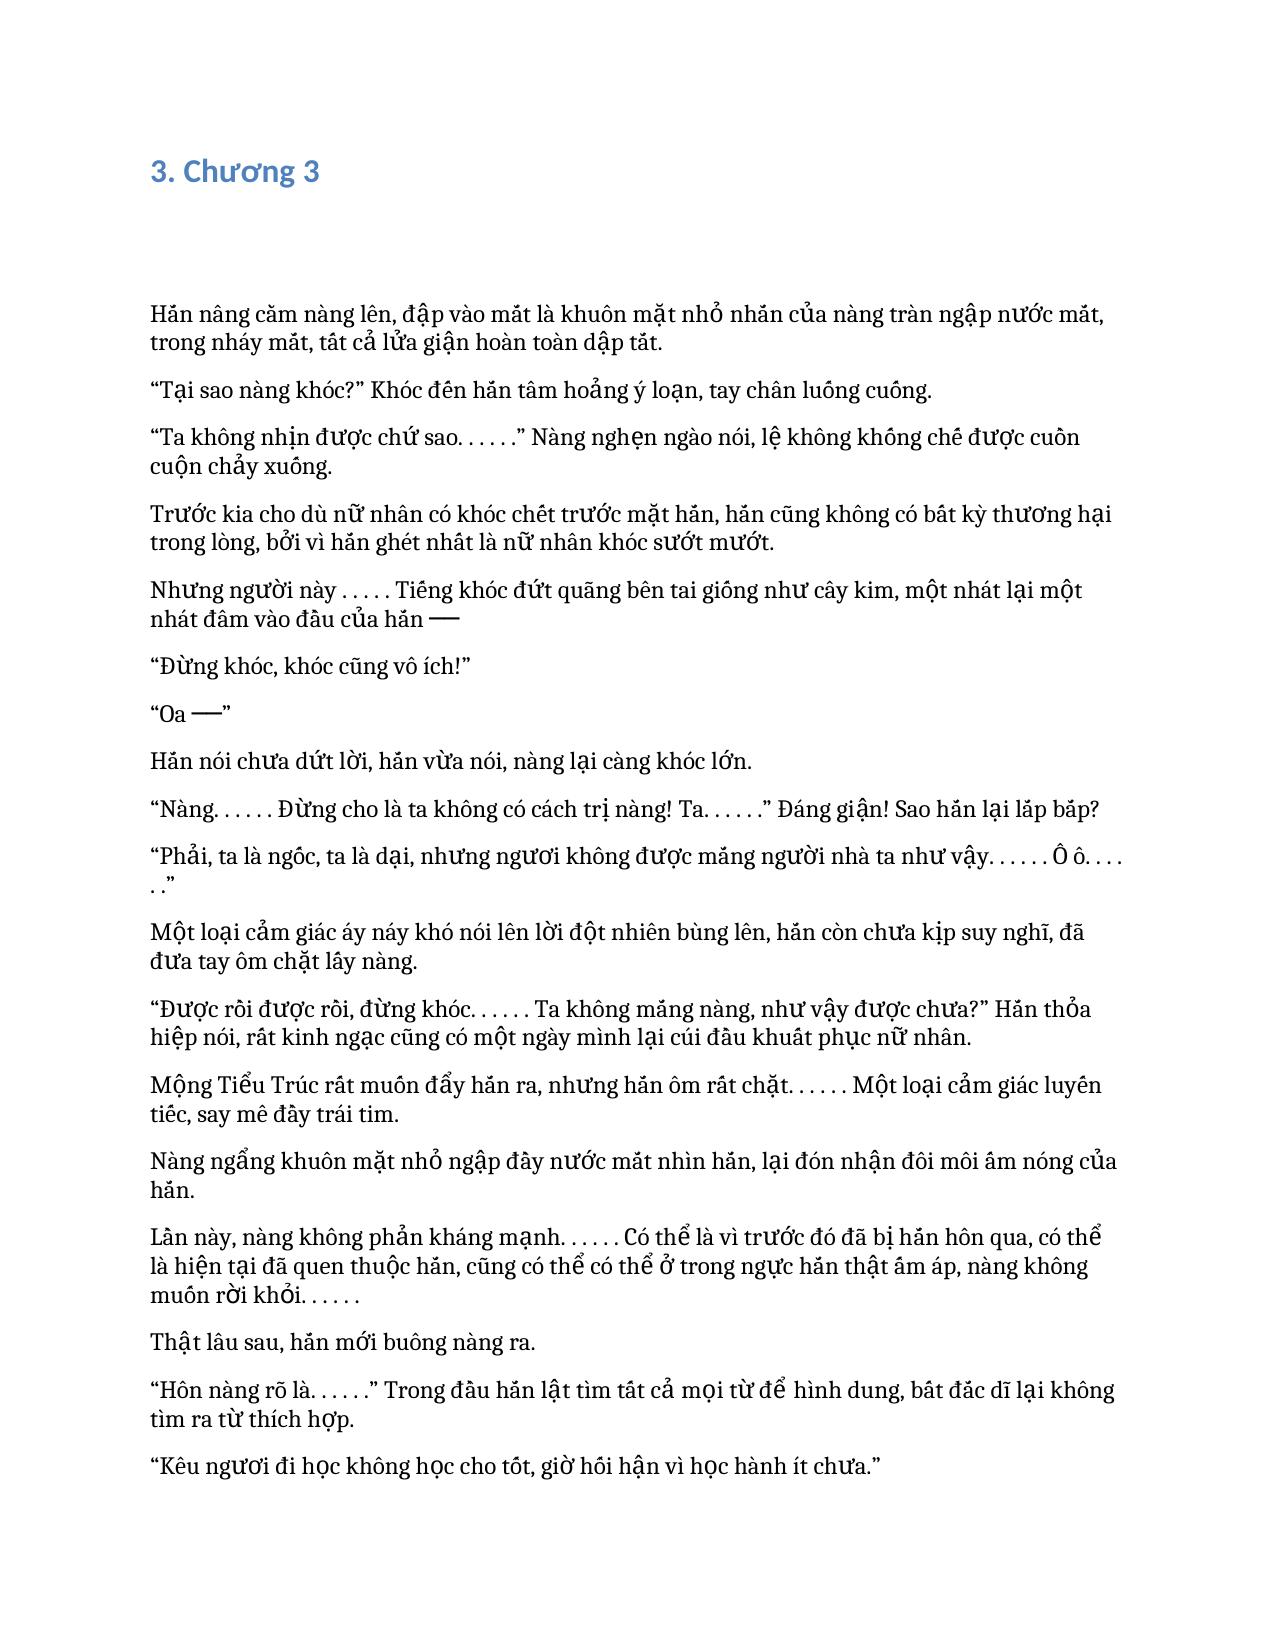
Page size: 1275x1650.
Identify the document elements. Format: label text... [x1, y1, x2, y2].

text “Kêu ngươi đi học không học cho tốt, giờ hối hận vì học hành ít chưa.” [150, 1452, 1125, 1481]
text “Hôn nàng rõ là. . . . . .” Trong đầu hắn lật tìm tất cả mọi từ để hình dung, bất đắc dĩ lại không tìm ra từ thích hợp. [150, 1376, 1125, 1433]
text Nhưng người này . . . . . Tiếng khóc đứt quãng bên tai giống như cây kim, một nhát lại một nhát đâm vào đầu của hắn ── [150, 576, 1125, 633]
text Hắn nâng cằm nàng lên, đập vào mắt là khuôn mặt nhỏ nhắn của nàng tràn ngập nước mắt, trong nháy mắt, tất cả lửa giận hoàn toàn dập tắt. [150, 299, 1125, 357]
text “Ta không nhịn được chứ sao. . . . . .” Nàng nghẹn ngào nói, lệ không khống chế được cuồn cuộn chảy xuống. [150, 423, 1125, 481]
text “Được rồi được rồi, đừng khóc. . . . . . Ta không mắng nàng, như vậy được chưa?” Hắn thỏa hiệp nói, rất kinh ngạc cũng có một ngày mình lại cúi đầu khuất phục nữ nhân. [150, 994, 1125, 1052]
subtitle 3. Chương 3 [150, 150, 1125, 191]
text Trước kia cho dù nữ nhân có khóc chết trước mặt hắn, hắn cũng không có bất kỳ thương hại trong lòng, bởi vì hắn ghét nhất là nữ nhân khóc sướt mướt. [150, 499, 1125, 557]
text Hắn nói chưa dứt lời, hắn vừa nói, nàng lại càng khóc lớn. [150, 747, 1125, 776]
text “Nàng. . . . . . Đừng cho là ta không có cách trị nàng! Ta. . . . . .” Đáng giận! Sao hắn lại lắp bắp? [150, 794, 1125, 823]
text Lần này, nàng không phản kháng mạnh. . . . . . Có thể là vì trước đó đã bị hắn hôn qua, có thể là hiện tại đã quen thuộc hắn, cũng có thể có thể ở trong ngực hắn thật ấm áp, nàng không muốn rời khỏi. . . . . . [150, 1223, 1125, 1309]
text Mộng Tiểu Trúc rất muốn đẩy hắn ra, nhưng hắn ôm rất chặt. . . . . . Một loại cảm giác luyến tiếc, say mê đầy trái tim. [150, 1071, 1125, 1128]
text Nàng ngẩng khuôn mặt nhỏ ngập đầy nước mắt nhìn hắn, lại đón nhận đôi môi ấm nóng của hắn. [150, 1147, 1125, 1204]
text Thật lâu sau, hắn mới buông nàng ra. [150, 1328, 1125, 1357]
text Một loại cảm giác áy náy khó nói lên lời đột nhiên bùng lên, hắn còn chưa kịp suy nghĩ, đã đưa tay ôm chặt lấy nàng. [150, 918, 1125, 976]
text “Tại sao nàng khóc?” Khóc đến hắn tâm hoảng ý loạn, tay chân luống cuống. [150, 376, 1125, 404]
text “Đừng khóc, khóc cũng vô ích!” [150, 652, 1125, 681]
text “Oa ──” [150, 699, 1125, 728]
text “Phải, ta là ngốc, ta là dại, nhưng ngươi không được mắng người nhà ta như vậy. . . . . . Ô ô. . . . . .” [150, 842, 1125, 899]
